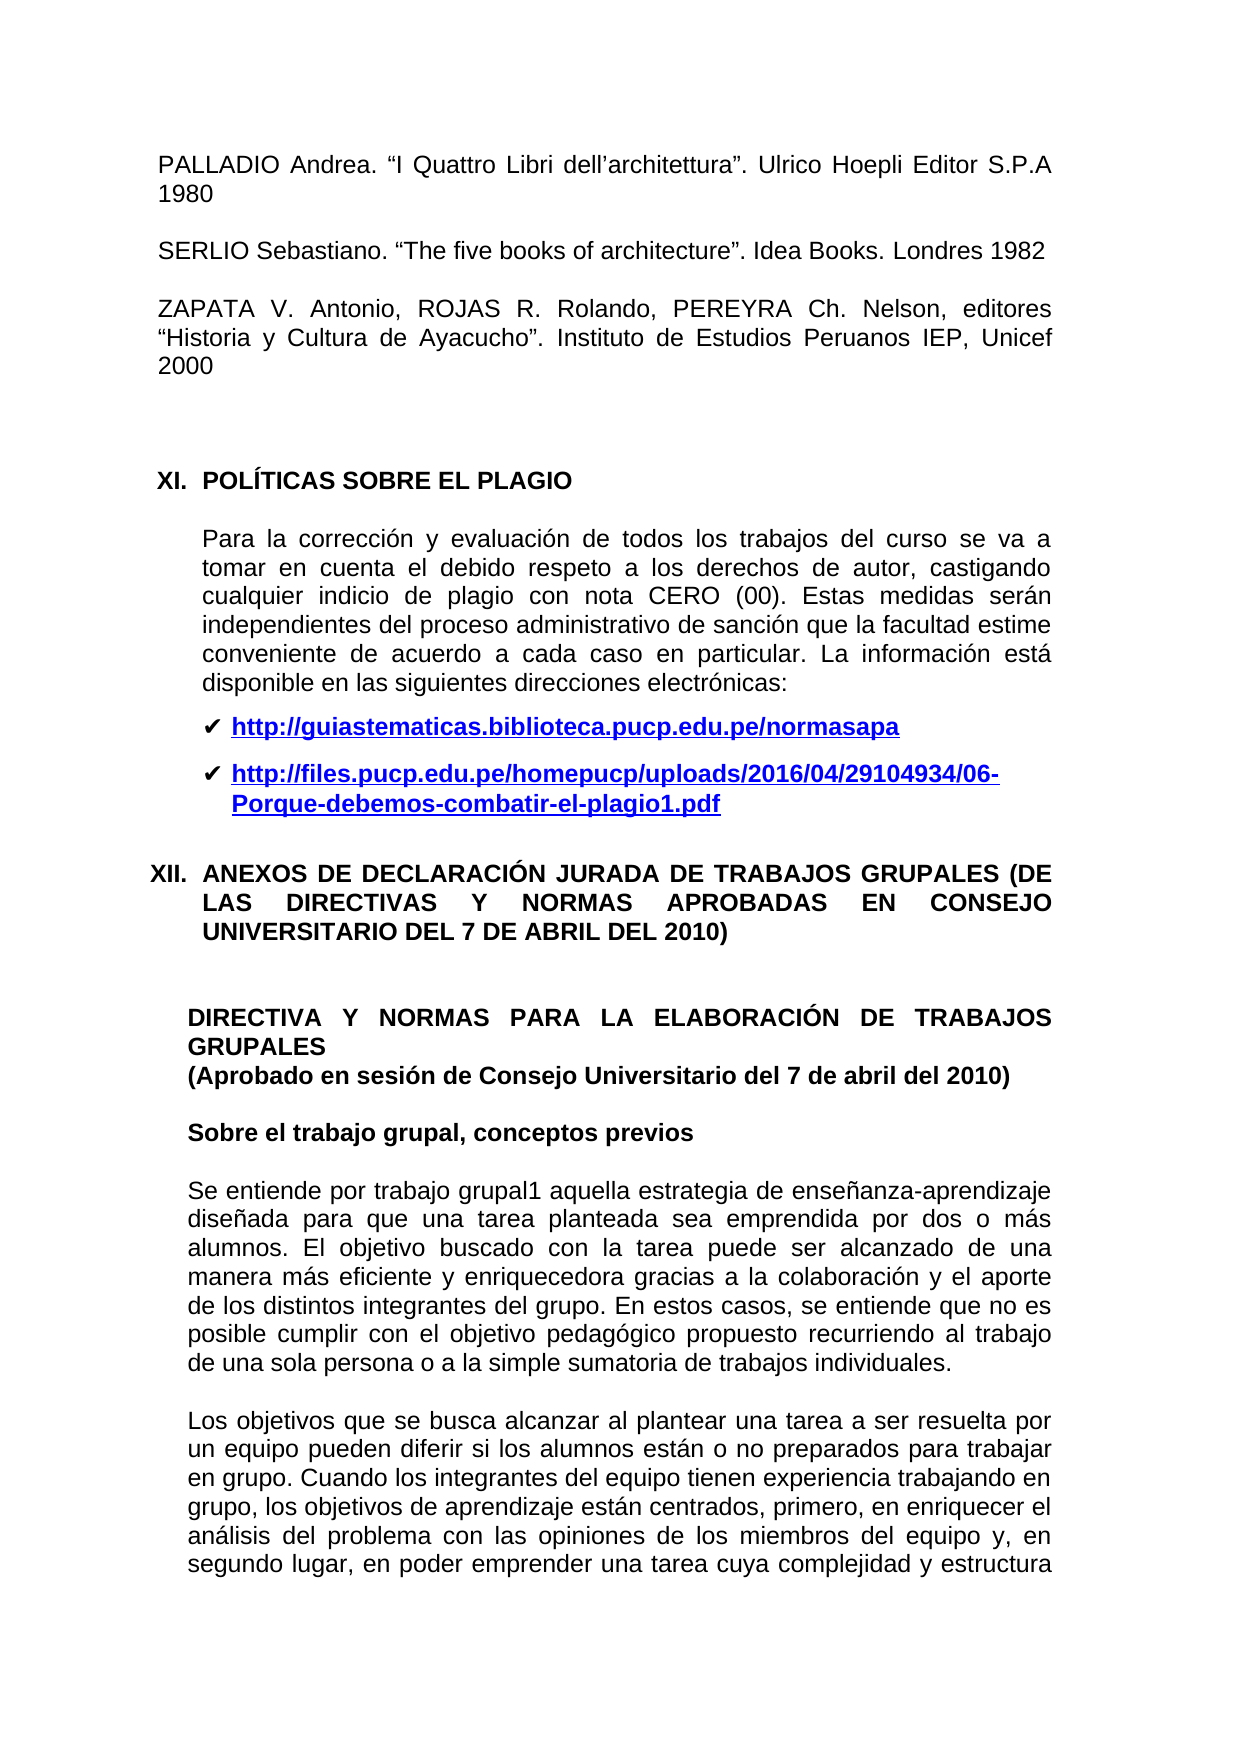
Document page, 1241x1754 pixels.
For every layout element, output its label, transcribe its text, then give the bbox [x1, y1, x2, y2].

text DIRECTIVA Y NORMAS PARA LA ELABORACIÓN DE TRABAJOS GRUPALES [187, 1003, 1053, 1061]
list ANEXOS DE DECLARACIÓN JURADA DE TRABAJOS GRUPALES (DE LAS DIRECTIVAS Y NORMAS APROBADAS EN CONSEJO UNIVERSITARIO DEL 7 DE ABRIL DEL 2010) [187, 859, 1053, 946]
list ZAPATA V. Antonio, ROJAS R. Rolando, PEREYRA Ch. Nelson, editores “Historia y Cultura de Ayacucho”. Instituto de Estudios Peruanos IEP, Unicef 2000 [158, 294, 1053, 380]
list POLÍTICAS SOBRE EL PLAGIO [187, 466, 1053, 495]
text Sobre el trabajo grupal, conceptos previos [187, 1118, 1053, 1147]
list SERLIO Sebastiano. “The five books of architecture”. Idea Books. Londres 1982 [158, 236, 1053, 265]
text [187, 1406, 1053, 1578]
text Para la corrección y evaluación de todos los trabajos del curso se va a tomar en cuenta el debido respeto a los derechos de autor, castigando cualquier indicio de plagio con nota CERO (00). Estas medidas serán independientes del proceso administrativo de sanción que la facultad estime conveniente de acuerdo a cada caso en particular. La información está disponible en las siguientes direcciones electrónicas: [202, 524, 1053, 696]
list http://guiastematicas.biblioteca.pucp.edu.pe/normasapa [202, 709, 1053, 743]
text Se entiende por trabajo grupal1 aquella estrategia de enseñanza-aprendizaje diseñada para que una tarea planteada sea emprendida por dos o más alumnos. El objetivo buscado con la tarea puede ser alcanzado de una manera más eficiente y enriquecedora gracias a la colaboración y el aporte de los distintos integrantes del grupo. En estos casos, se entiende que no es posible cumplir con el objetivo pedagógico propuesto recurriendo al trabajo de una sola persona o a la simple sumatoria de trabajos individuales. [187, 1176, 1053, 1377]
text (Aprobado en sesión de Consejo Universitario del 7 de abril del 2010) [187, 1061, 1053, 1089]
list PALLADIO Andrea. “I Quattro Libri dell’architettura”. Ulrico Hoepli Editor S.P.A 1980 [158, 150, 1053, 207]
list http://files.pucp.edu.pe/homepucp/uploads/2016/04/29104934/06-Porque-debemos-combatir-el-plagio1.pdf [202, 755, 1053, 818]
